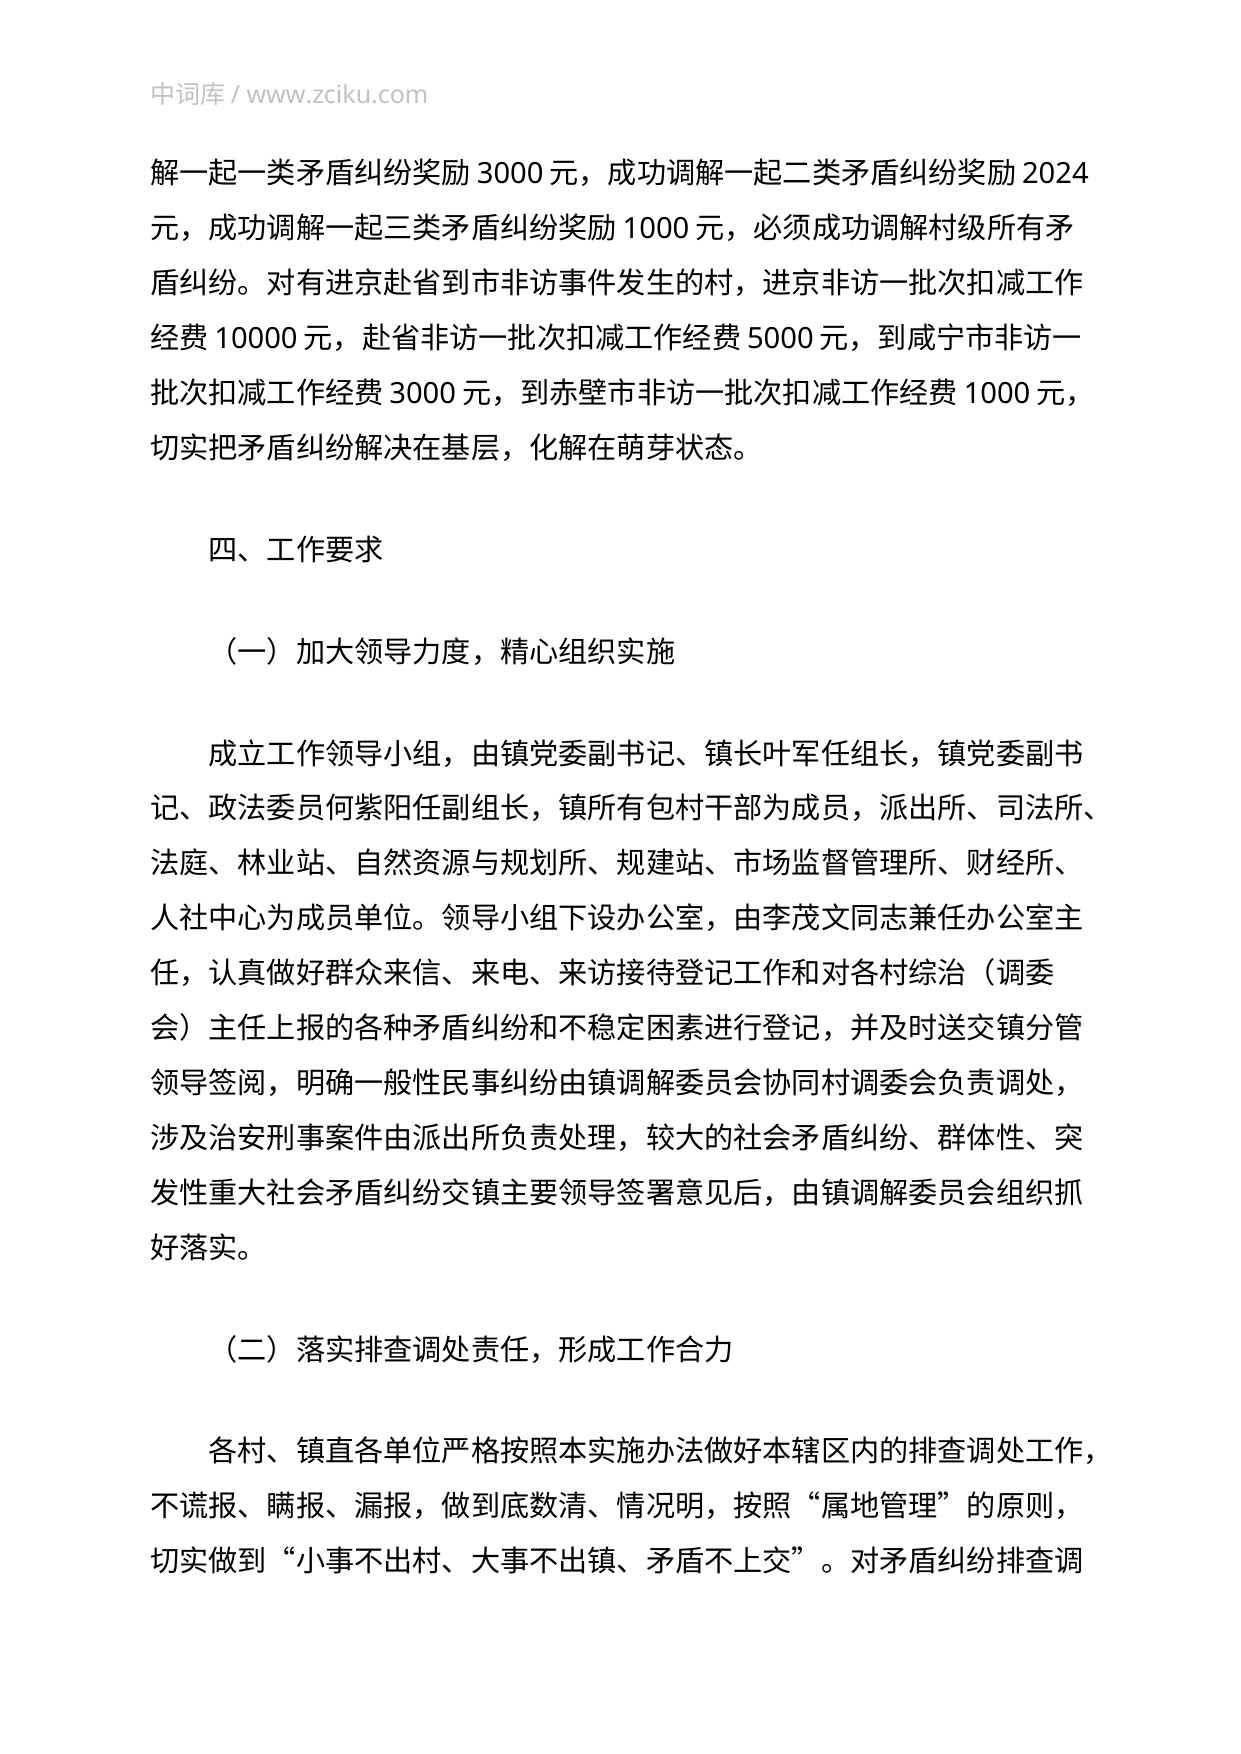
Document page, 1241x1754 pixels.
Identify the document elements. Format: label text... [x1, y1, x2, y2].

text （一）加大领导力度，精心组织实施 [150, 628, 1090, 671]
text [150, 150, 1090, 467]
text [150, 1428, 1090, 1580]
text 成立工作领导小组，由镇党委副书记、镇长叶军任组长，镇党委副书记、政法委员何紫阳任副组长，镇所有包村干部为成员，派出所、司法所、法庭、林业站、自然资源与规划所、规建站、市场监督管理所、财经所、人社中心为成员单位。领导小组下设办公室，由李茂文同志兼任办公室主任，认真做好群众来信、来电、来访接待登记工作和对各村综治（调委会）主任上报的各种矛盾纠纷和不稳定困素进行登记，并及时送交镇分管领导签阅，明确一般性民事纠纷由镇调解委员会协同村调委会负责调处，涉及治安刑事案件由派出所负责处理，较大的社会矛盾纠纷、群体性、突发性重大社会矛盾纠纷交镇主要领导签署意见后，由镇调解委员会组织抓好落实。 [150, 730, 1090, 1267]
text （二）落实排查调处责任，形成工作合力 [150, 1326, 1090, 1368]
text 四、工作要求 [150, 527, 1090, 569]
